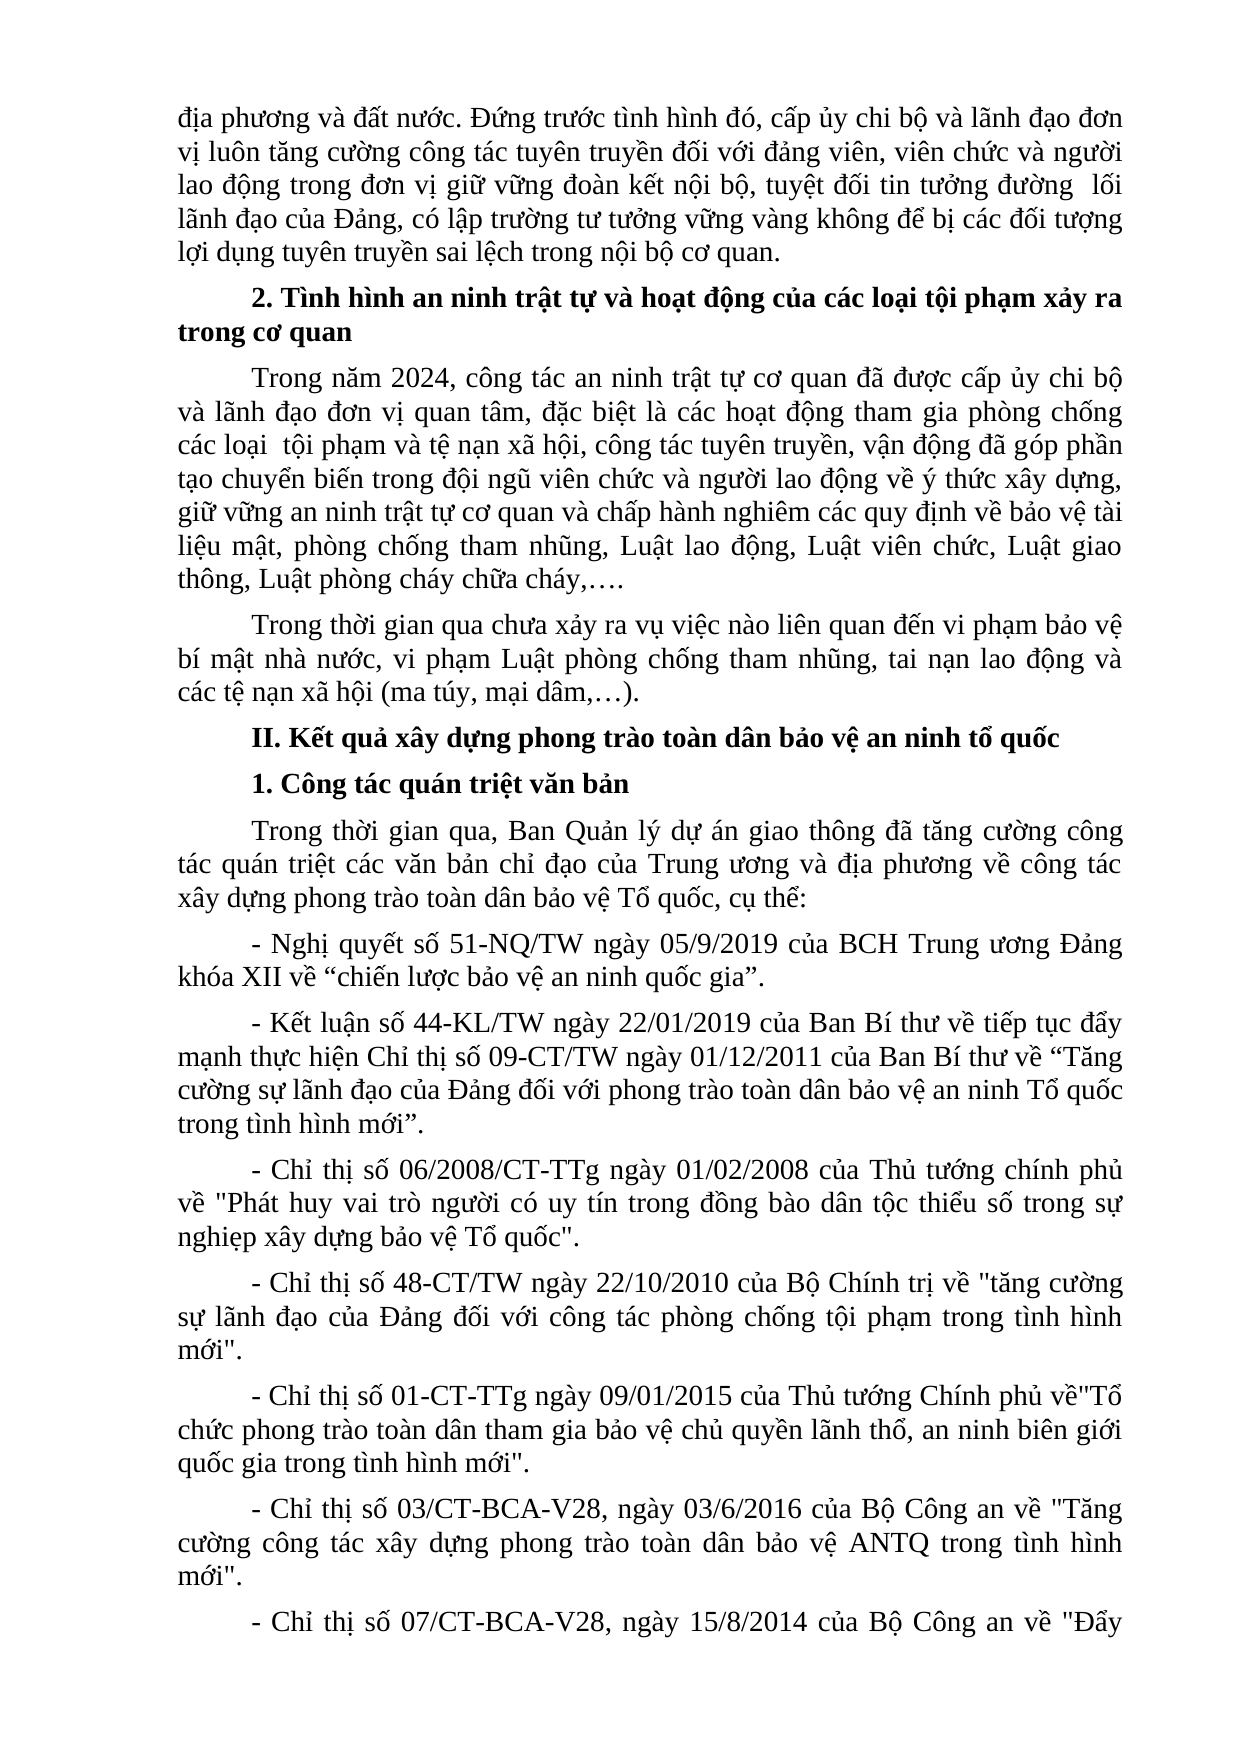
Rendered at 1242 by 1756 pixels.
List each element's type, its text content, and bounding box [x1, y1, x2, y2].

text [177, 1604, 1123, 1638]
text 2. Tình hình an ninh trật tự và hoạt động của các loại tội phạm xảy ra trong cơ quan [177, 281, 1123, 348]
text - Chỉ thị số 48-CT/TW ngày 22/10/2010 của Bộ Chính trị về "tăng cường sự lãnh đạo của Đảng đối với công tác phòng chống tội phạm trong tình hình mới". [177, 1265, 1123, 1366]
text - Chỉ thị số 06/2008/CT-TTg ngày 01/02/2008 của Thủ tướng chính phủ về "Phát huy vai trò người có uy tín trong đồng bào dân tộc thiểu số trong sự nghiẹp xây dựng bảo vệ Tổ quốc". [177, 1152, 1123, 1253]
text - Chỉ thị số 01-CT-TTg ngày 09/01/2015 của Thủ tướng Chính phủ về"Tổ chức phong trào toàn dân tham gia bảo vệ chủ quyền lãnh thổ, an ninh biên giới quốc gia trong tình hình mới". [177, 1378, 1123, 1479]
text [177, 100, 1123, 268]
text - Chỉ thị số 03/CT-BCA-V28, ngày 03/6/2016 của Bộ Công an về "Tăng cường công tác xây dựng phong trào toàn dân bảo vệ ANTQ trong tình hình mới". [177, 1491, 1123, 1592]
text 1. Công tác quán triệt văn bản [177, 767, 1123, 800]
text - Nghị quyết số 51-NQ/TW ngày 05/9/2019 của BCH Trung ương Đảng khóa XII về “chiến lược bảo vệ an ninh quốc gia”. [177, 926, 1123, 993]
text Trong thời gian qua chưa xảy ra vụ việc nào liên quan đến vi phạm bảo vệ bí mật nhà nước, vi phạm Luật phòng chống tham nhũng, tai nạn lao động và các tệ nạn xã hội (ma túy, mại dâm,…). [177, 607, 1123, 708]
text Trong năm 2024, công tác an ninh trật tự cơ quan đã được cấp ủy chi bộ và lãnh đạo đơn vị quan tâm, đặc biệt là các hoạt động tham gia phòng chống các loại tội phạm và tệ nạn xã hội, công tác tuyên truyền, vận động đã góp phần tạo chuyển biến trong đội ngũ viên chức và người lao động về ý thức xây dựng, giữ vững an ninh trật tự cơ quan và chấp hành nghiêm các quy định về bảo vệ tài liệu mật, phòng chống tham nhũng, Luật lao động, Luật viên chức, Luật giao thông, Luật phòng cháy chữa cháy,…. [177, 360, 1123, 595]
text II. Kết quả xây dựng phong trào toàn dân bảo vệ an ninh tổ quốc [177, 721, 1123, 754]
text Trong thời gian qua, Ban Quản lý dự án giao thông đã tăng cường công tác quán triệt các văn bản chỉ đạo của Trung ương và địa phương về công tác xây dựng phong trào toàn dân bảo vệ Tổ quốc, cụ thể: [177, 813, 1123, 913]
text - Kết luận số 44-KL/TW ngày 22/01/2019 của Ban Bí thư về tiếp tục đẩy mạnh thực hiện Chỉ thị số 09-CT/TW ngày 01/12/2011 của Ban Bí thư về “Tăng cường sự lãnh đạo của Đảng đối với phong trào toàn dân bảo vệ an ninh Tổ quốc trong tình hình mới”. [177, 1005, 1123, 1139]
